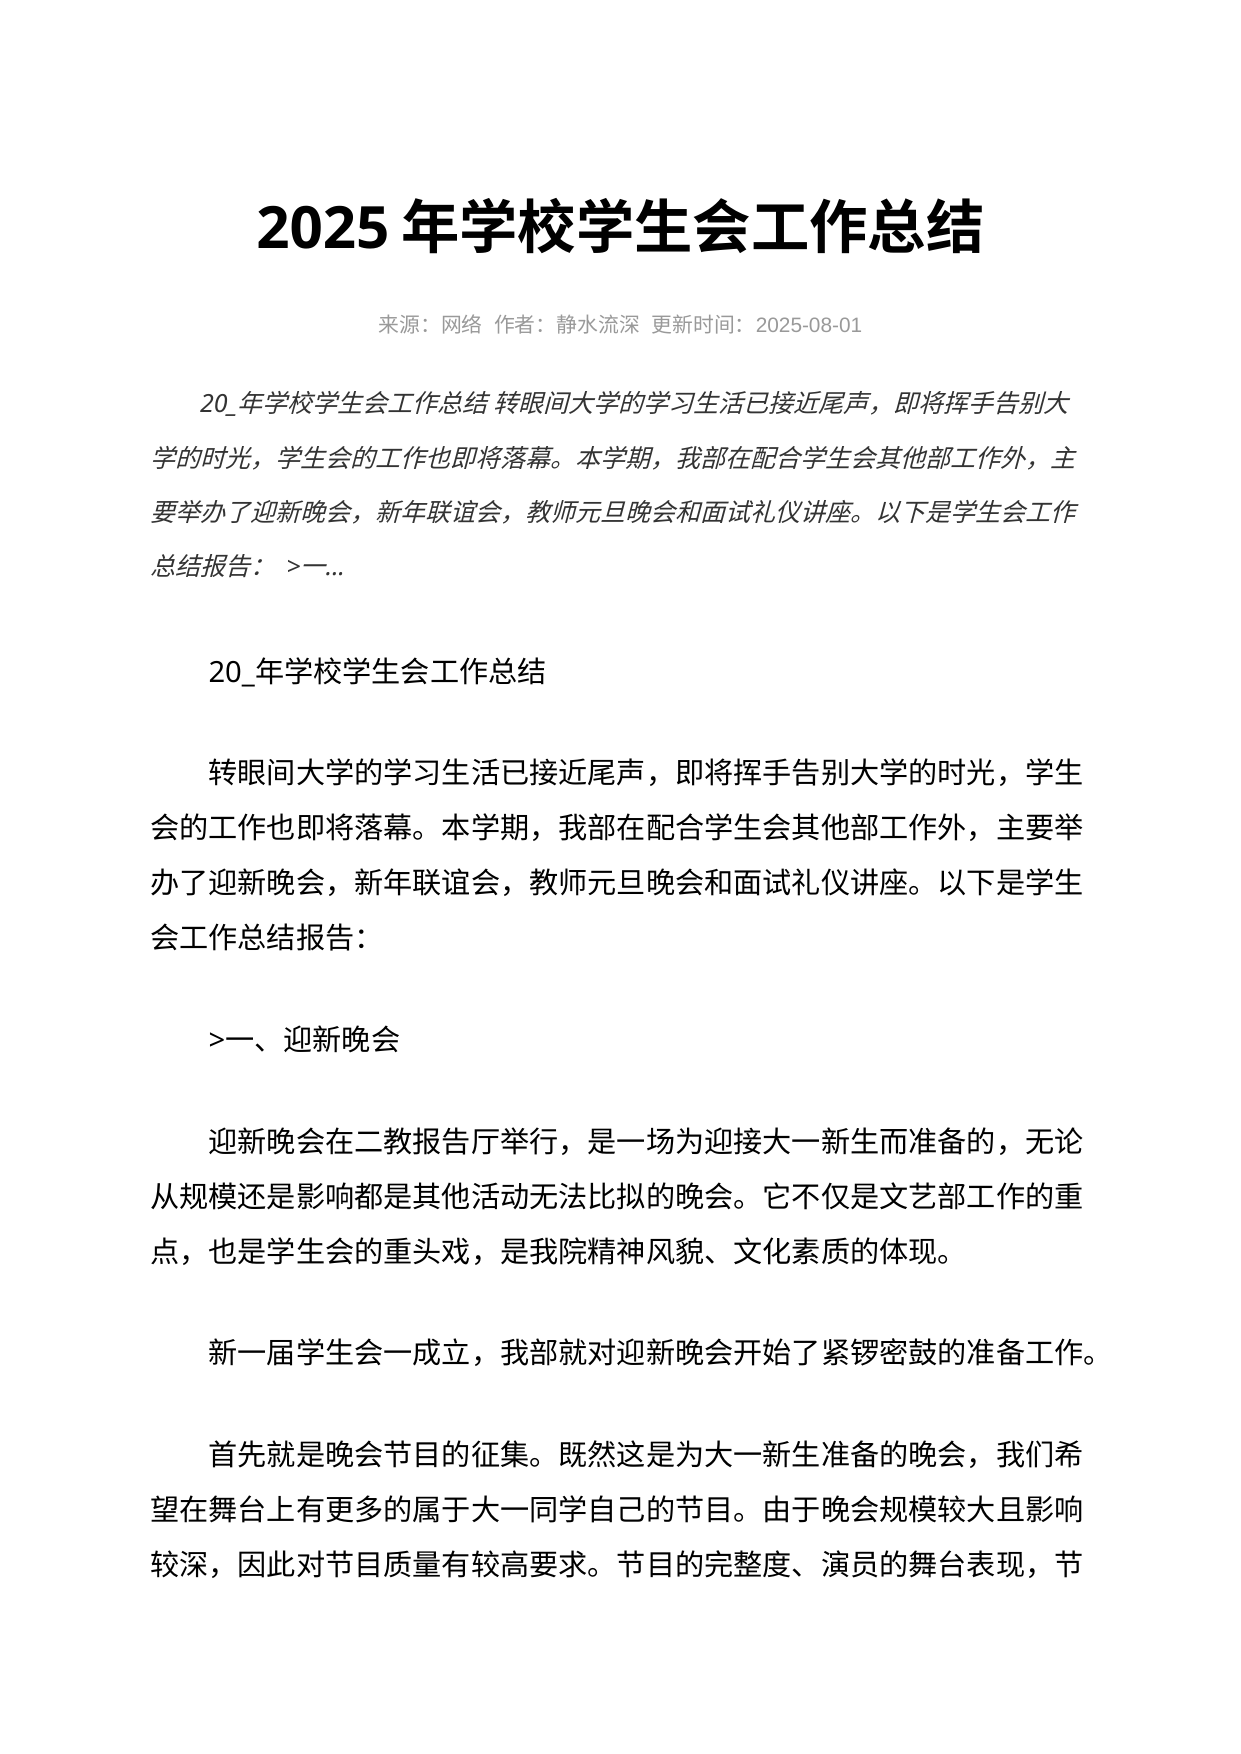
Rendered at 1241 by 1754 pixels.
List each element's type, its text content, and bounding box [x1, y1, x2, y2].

text 迎新晚会在二教报告厅举行，是一场为迎接大一新生而准备的，无论从规模还是影响都是其他活动无法比拟的晚会。它不仅是文艺部工作的重点，也是学生会的重头戏，是我院精神风貌、文化素质的体现。 [150, 1118, 1090, 1271]
text 20_年学校学生会工作总结 [150, 648, 1090, 691]
text 20_年学校学生会工作总结 转眼间大学的学习生活已接近尾声，即将挥手告别大学的时光，学生会的工作也即将落幕。本学期，我部在配合学生会其他部工作外，主要举办了迎新晚会，新年联谊会，教师元旦晚会和面试礼仪讲座。以下是学生会工作总结报告： >一... [150, 384, 1090, 583]
text 转眼间大学的学习生活已接近尾声，即将挥手告别大学的时光，学生会的工作也即将落幕。本学期，我部在配合学生会其他部工作外，主要举办了迎新晚会，新年联谊会，教师元旦晚会和面试礼仪讲座。以下是学生会工作总结报告： [150, 750, 1090, 957]
subtitle 2025年学校学生会工作总结 [150, 181, 1090, 266]
text 新一届学生会一成立，我部就对迎新晚会开始了紧锣密鼓的准备工作。 [150, 1330, 1090, 1372]
text 来源：网络 作者：静水流深 更新时间：2025-08-01 [150, 313, 1090, 337]
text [150, 1432, 1090, 1584]
text >一、迎新晚会 [150, 1017, 1090, 1059]
